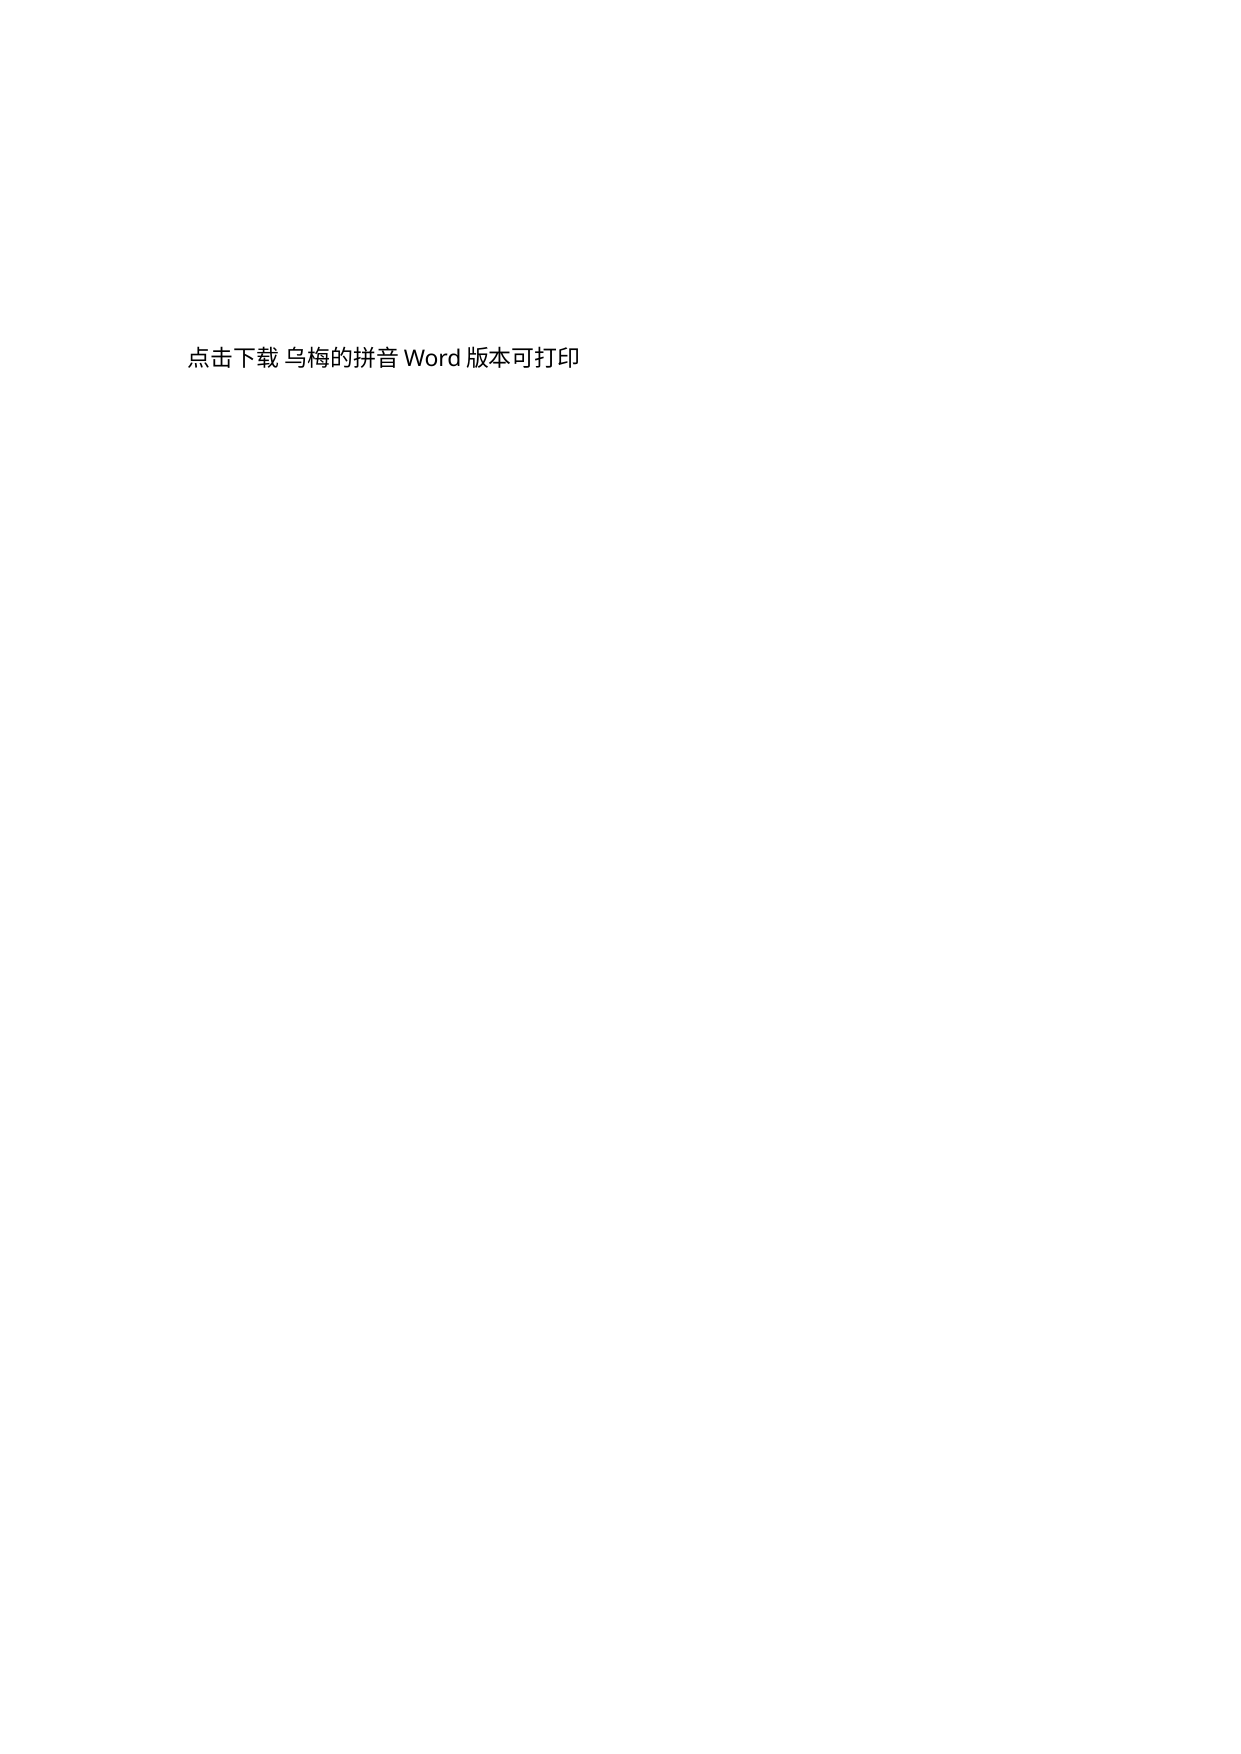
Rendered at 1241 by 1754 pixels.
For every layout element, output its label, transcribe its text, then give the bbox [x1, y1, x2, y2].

text 点击下载 乌梅的拼音Word版本可打印 [187, 323, 1053, 388]
